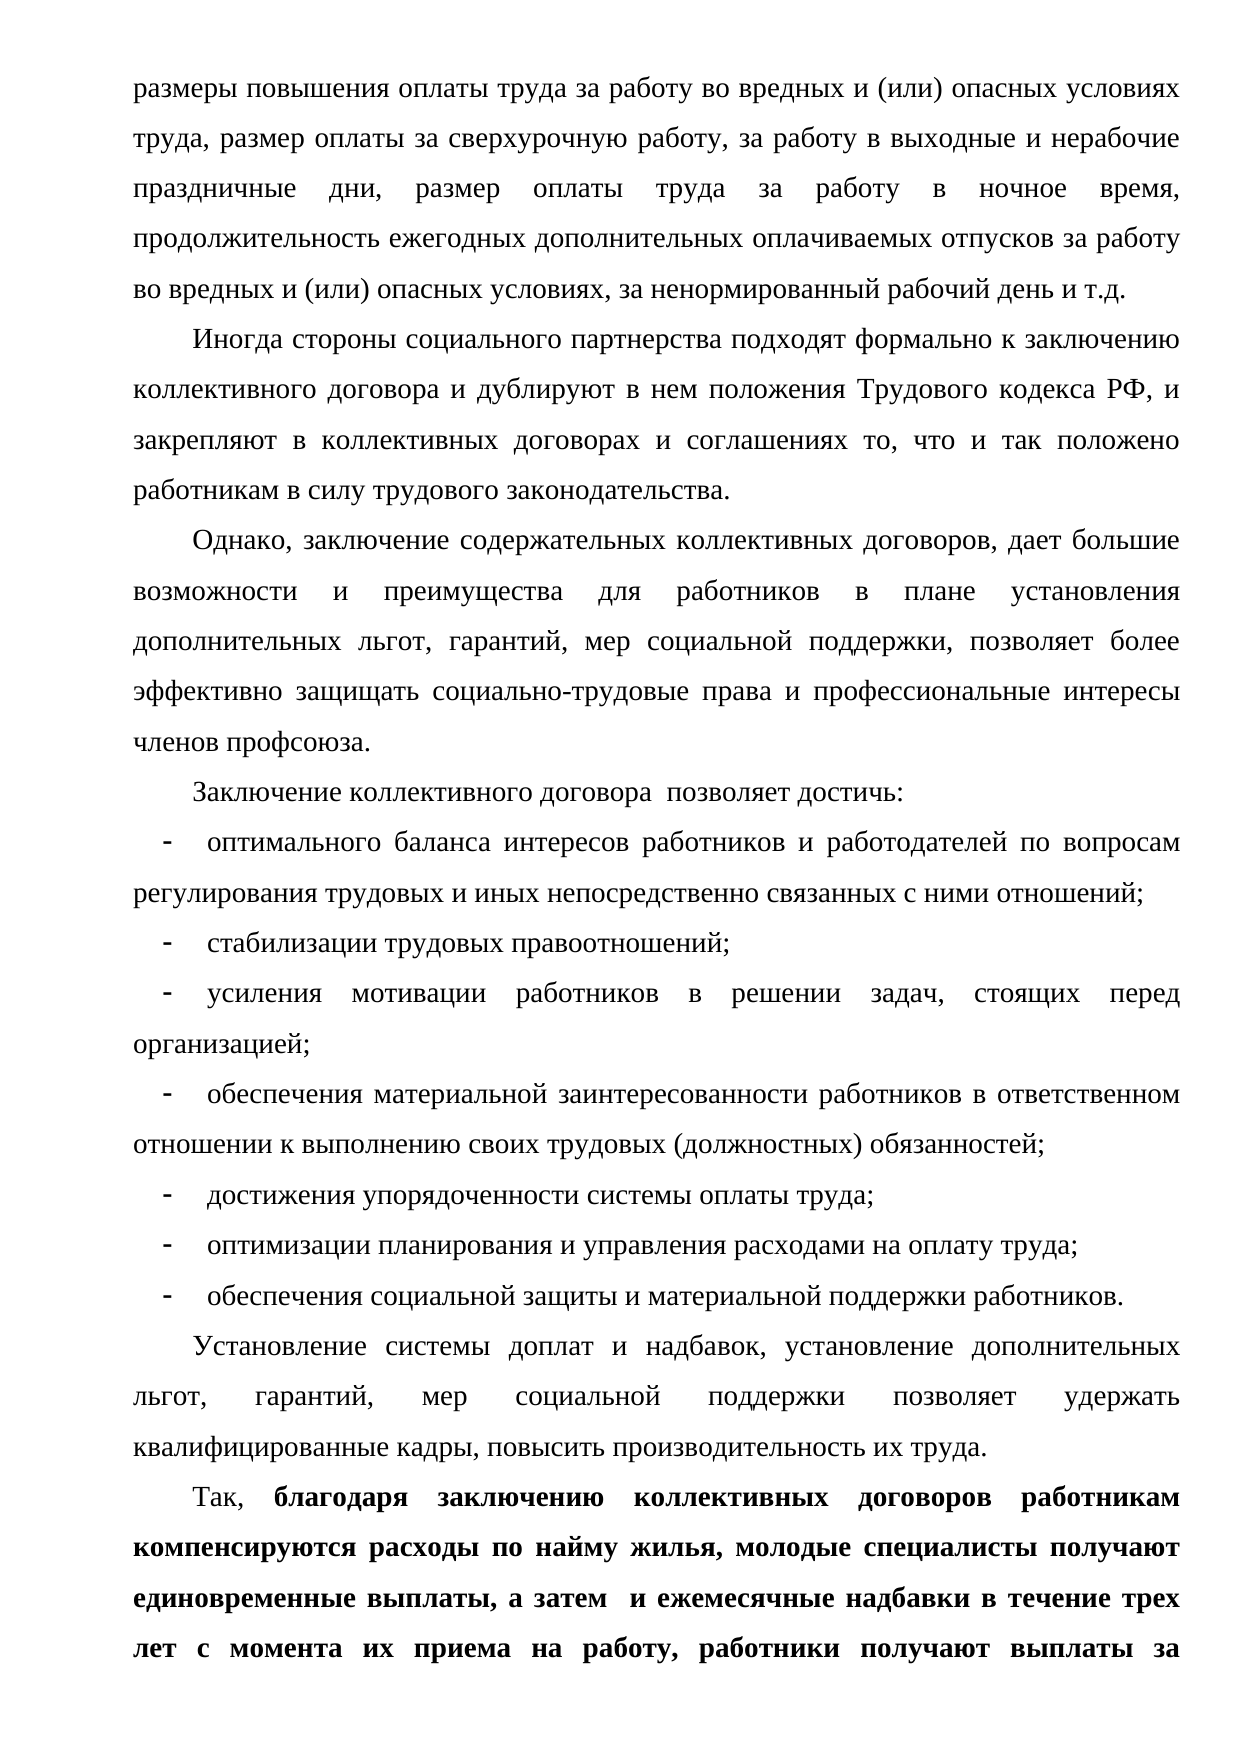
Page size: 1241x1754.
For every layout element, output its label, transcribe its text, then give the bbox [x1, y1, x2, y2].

list усиления мотивации работников в решении задач, стоящих перед организацией; [133, 976, 1181, 1059]
list обеспечения материальной заинтересованности работников в ответственном отношении к выполнению своих трудовых (должностных) обязанностей; [133, 1076, 1181, 1160]
list стабилизации трудовых правоотношений; [133, 925, 1181, 959]
list оптимального баланса интересов работников и работодателей по вопросам регулирования трудовых и иных непосредственно связанных с ними отношений; [133, 824, 1181, 908]
text Иногда стороны социального партнерства подходят формально к заключению коллективного договора и дублируют в нем положения Трудового кодекса РФ, и закрепляют в коллективных договорах и соглашениях то, что и так положено работникам в силу трудового законодательства. [133, 321, 1181, 506]
list обеспечения социальной защиты и материальной поддержки работников. [133, 1278, 1181, 1311]
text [133, 70, 1181, 304]
text Однако, заключение содержательных коллективных договоров, дает большие возможности и преимущества для работников в плане установления дополнительных льгот, гарантий, мер социальной поддержки, позволяет более эффективно защищать социально-трудовые права и профессиональные интересы членов профсоюза. [133, 522, 1181, 757]
list оптимизации планирования и управления расходами на оплату труда; [133, 1227, 1181, 1261]
text Заключение коллективного договора позволяет достичь: [133, 774, 1181, 808]
text Установление системы доплат и надбавок, установление дополнительных льгот, гарантий, мер социальной поддержки позволяет удержать квалифицированные кадры, повысить производительность их труда. [133, 1328, 1181, 1462]
list достижения упорядоченности системы оплаты труда; [133, 1177, 1181, 1211]
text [133, 1479, 1181, 1664]
